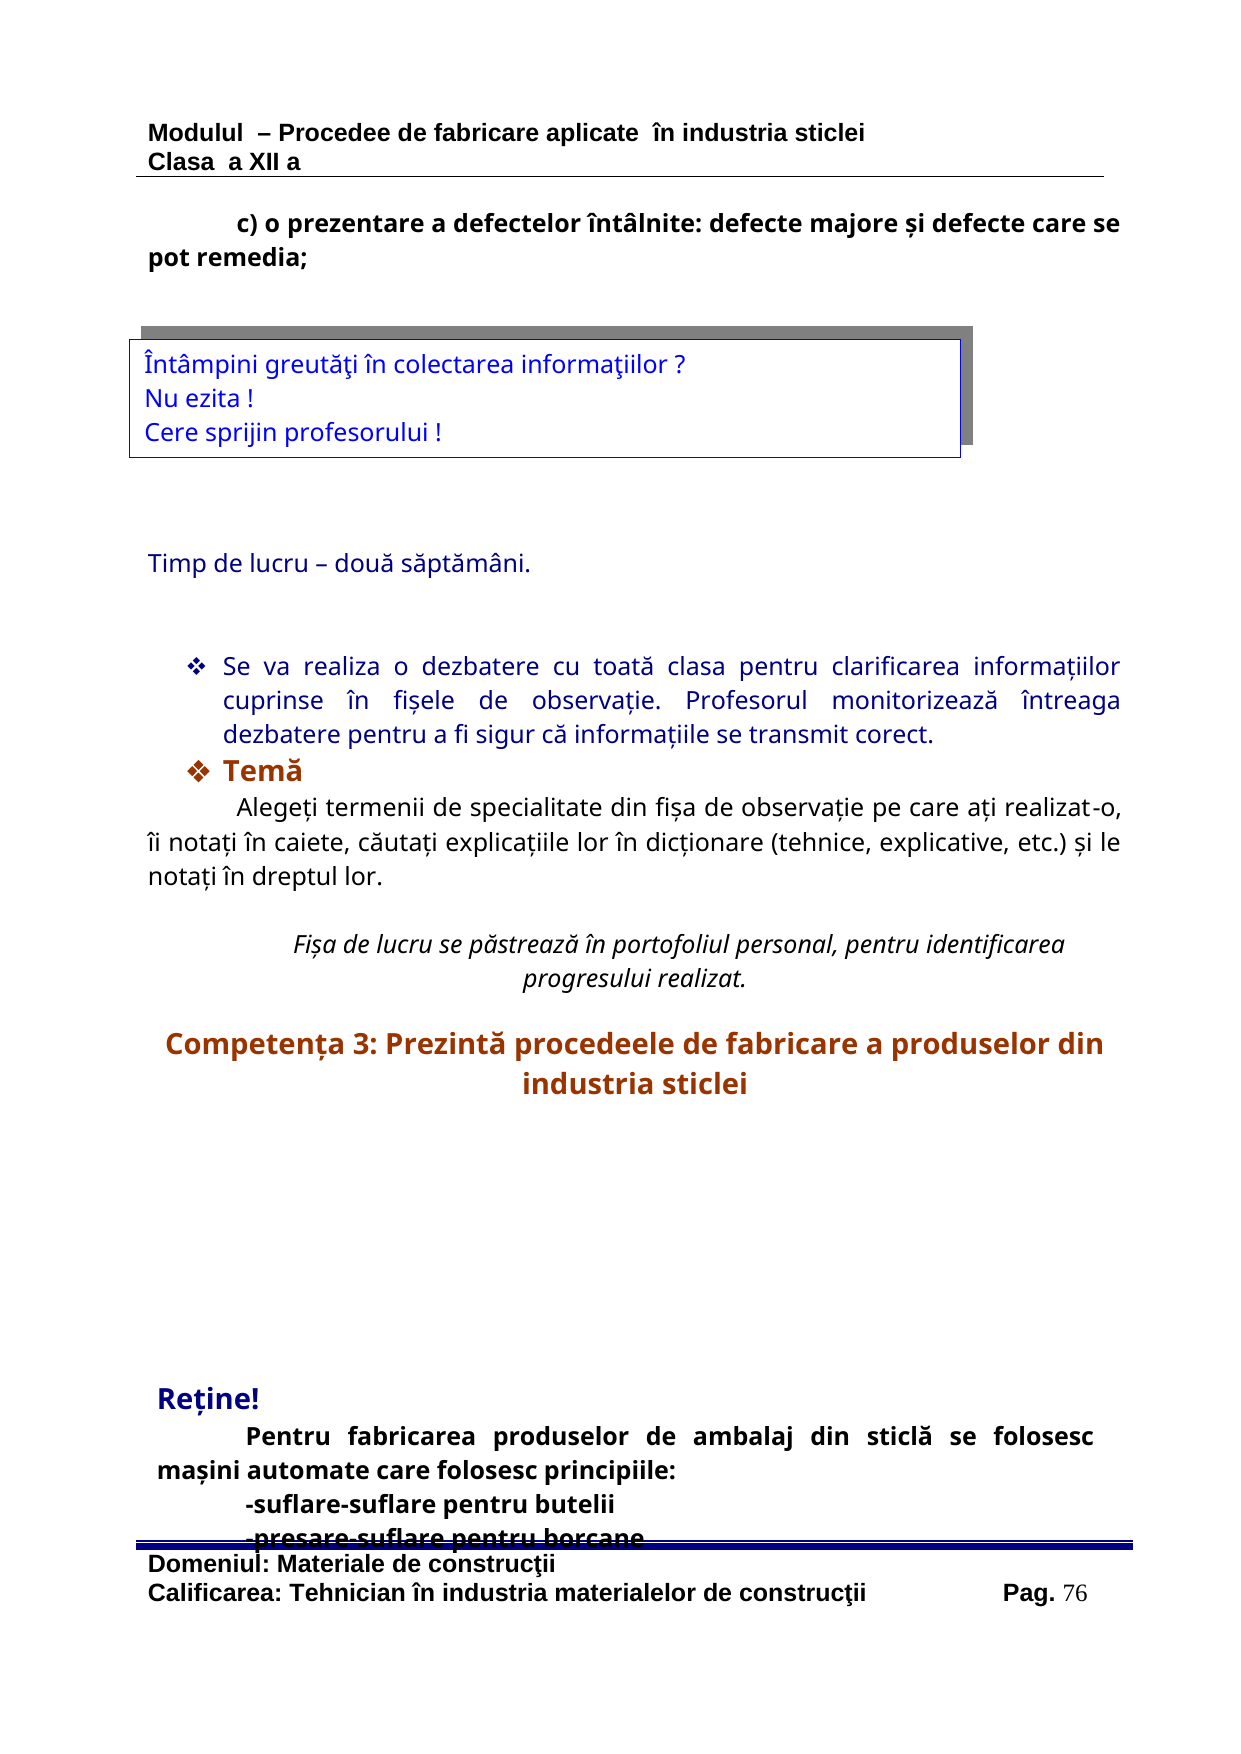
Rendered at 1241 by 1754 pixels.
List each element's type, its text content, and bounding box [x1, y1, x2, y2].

list Temă [185, 750, 1122, 790]
text Competenţa 3: Prezintă procedeele de fabricare a produselor din industria sticlei [148, 1023, 1122, 1103]
text Timp de lucru – două săptămâni. [148, 546, 1122, 580]
text Fişa de lucru se păstrează în portofoliul personal, pentru identificarea progresului realizat. [148, 926, 1122, 994]
text Alegeţi termenii de specialitate din fişa de observaţie pe care aţi realizat-o, îi notaţi în caiete, căutaţi explicaţiile lor în dicţionare (tehnice, explicative, etc.) şi le notaţi în dreptul lor. [148, 790, 1122, 892]
list Se va realiza o dezbatere cu toată clasa pentru clarificarea informaţiilor cuprinse în fişele de observaţie. Profesorul monitorizează întreaga dezbatere pentru a fi sigur că informaţiile se transmit corect. [185, 648, 1122, 750]
text c) o prezentare a defectelor întâlnite: defecte majore şi defecte care se pot remedia; [148, 205, 1122, 273]
